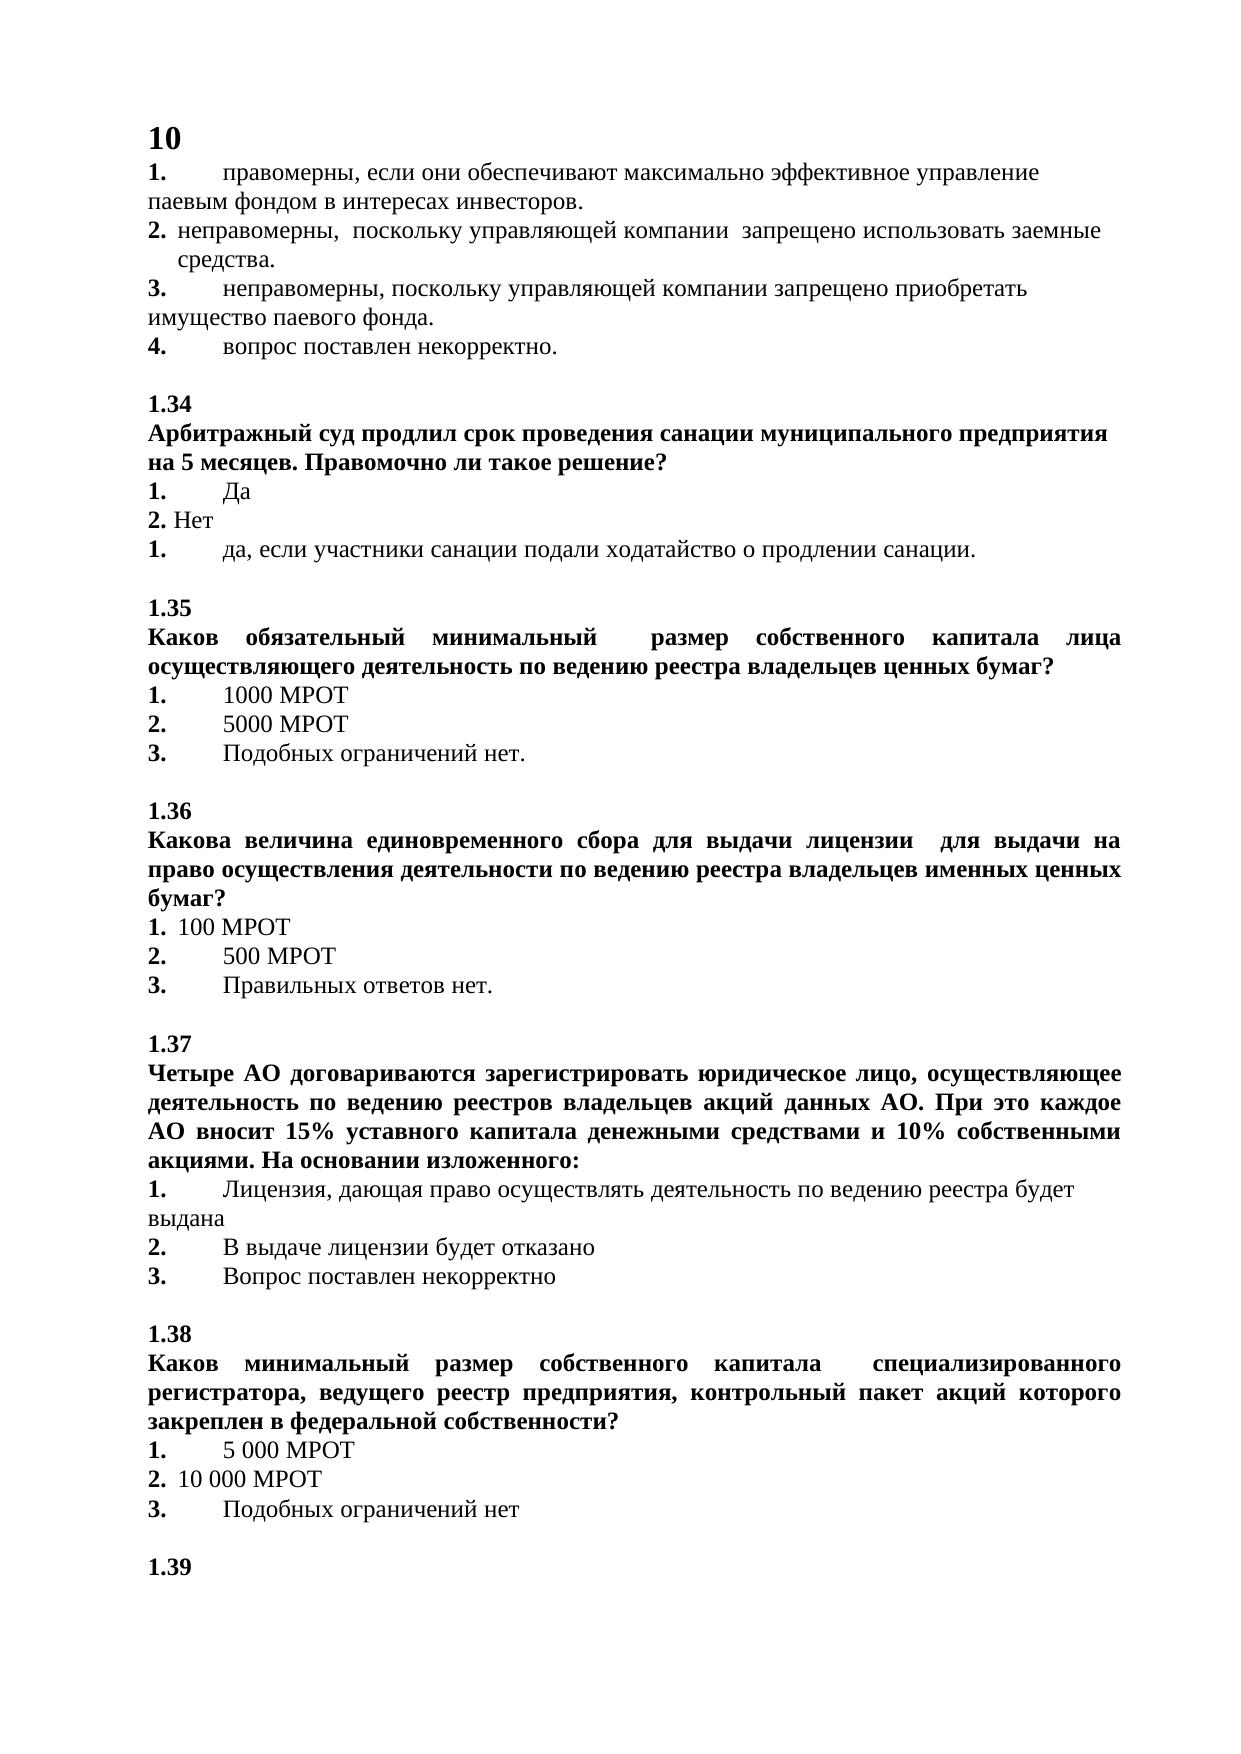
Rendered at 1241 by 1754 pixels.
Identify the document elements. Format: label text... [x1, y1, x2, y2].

list Подобных ограничений нет. [148, 738, 1122, 767]
list Да [148, 476, 1122, 505]
text 1.39 [148, 1552, 1122, 1581]
list вопрос поставлен некорректно. [148, 331, 1122, 360]
list В выдаче лицензии будет отказано [148, 1232, 1122, 1261]
list 100 МРОТ [148, 912, 1122, 941]
list 10 000 МРОТ [148, 1464, 1122, 1493]
list неправомерны, поскольку управляющей компании запрещено использовать заемные средства. [148, 215, 1122, 273]
text 1.37 [148, 1028, 1122, 1057]
list Лицензия, дающая право осуществлять деятельность по ведению реестра будет выдана [148, 1174, 1122, 1232]
text Арбитражный суд продлил срок проведения санации муниципального предприятия на 5 месяцев. Правомочно ли такое решение? [148, 418, 1122, 476]
list правомерны, если они обеспечивают максимально эффективное управление паевым фондом в интересах инвесторов. [148, 157, 1122, 215]
list 500 МРОТ [148, 941, 1122, 970]
list 1000 МРОТ [148, 680, 1122, 709]
text Страховая компания С , являющаяся управляющей компанией паевого инвестиционного фонда приобрела за счет заемных средств акции АО Т, входившие в состав имущества данного паевого фонда . правомерны ли ее действия?10 [148, 118, 1122, 157]
text 1.34 [148, 389, 1122, 418]
text 1.36 [148, 796, 1122, 825]
list Подобных ограничений нет [148, 1493, 1122, 1522]
text Каков минимальный размер собственного капитала специализированного регистратора, ведущего реестр предприятия, контрольный пакет акций которого закреплен в федеральной собственности? [148, 1348, 1122, 1435]
text 2. Нет [148, 505, 1122, 534]
list Правильных ответов нет. [148, 970, 1122, 999]
text Какова величина единовременного сбора для выдачи лицензии для выдачи на право осуществления деятельности по ведению реестра владельцев именных ценных бумаг? [148, 825, 1122, 912]
list Вопрос поставлен некорректно [148, 1261, 1122, 1290]
list 5 000 МРОТ [148, 1435, 1122, 1464]
text Четыре АО договариваются зарегистрировать юридическое лицо, осуществляющее деятельность по ведению реестров владельцев акций данных АО. При это каждое АО вносит 15% уставного капитала денежными средствами и 10% собственными акциями. На основании изложенного: [148, 1057, 1122, 1174]
list 5000 МРОТ [148, 709, 1122, 738]
list да, если участники санации подали ходатайство о продлении санации. [148, 534, 1122, 563]
text 1.38 [148, 1319, 1122, 1348]
text 1.35 [148, 592, 1122, 622]
list неправомерны, поскольку управляющей компании запрещено приобретать имущество паевого фонда. [148, 273, 1122, 331]
text Каков обязательный минимальный размер собственного капитала лица осуществляющего деятельность по ведению реестра владельцев ценных бумаг? [148, 622, 1122, 680]
